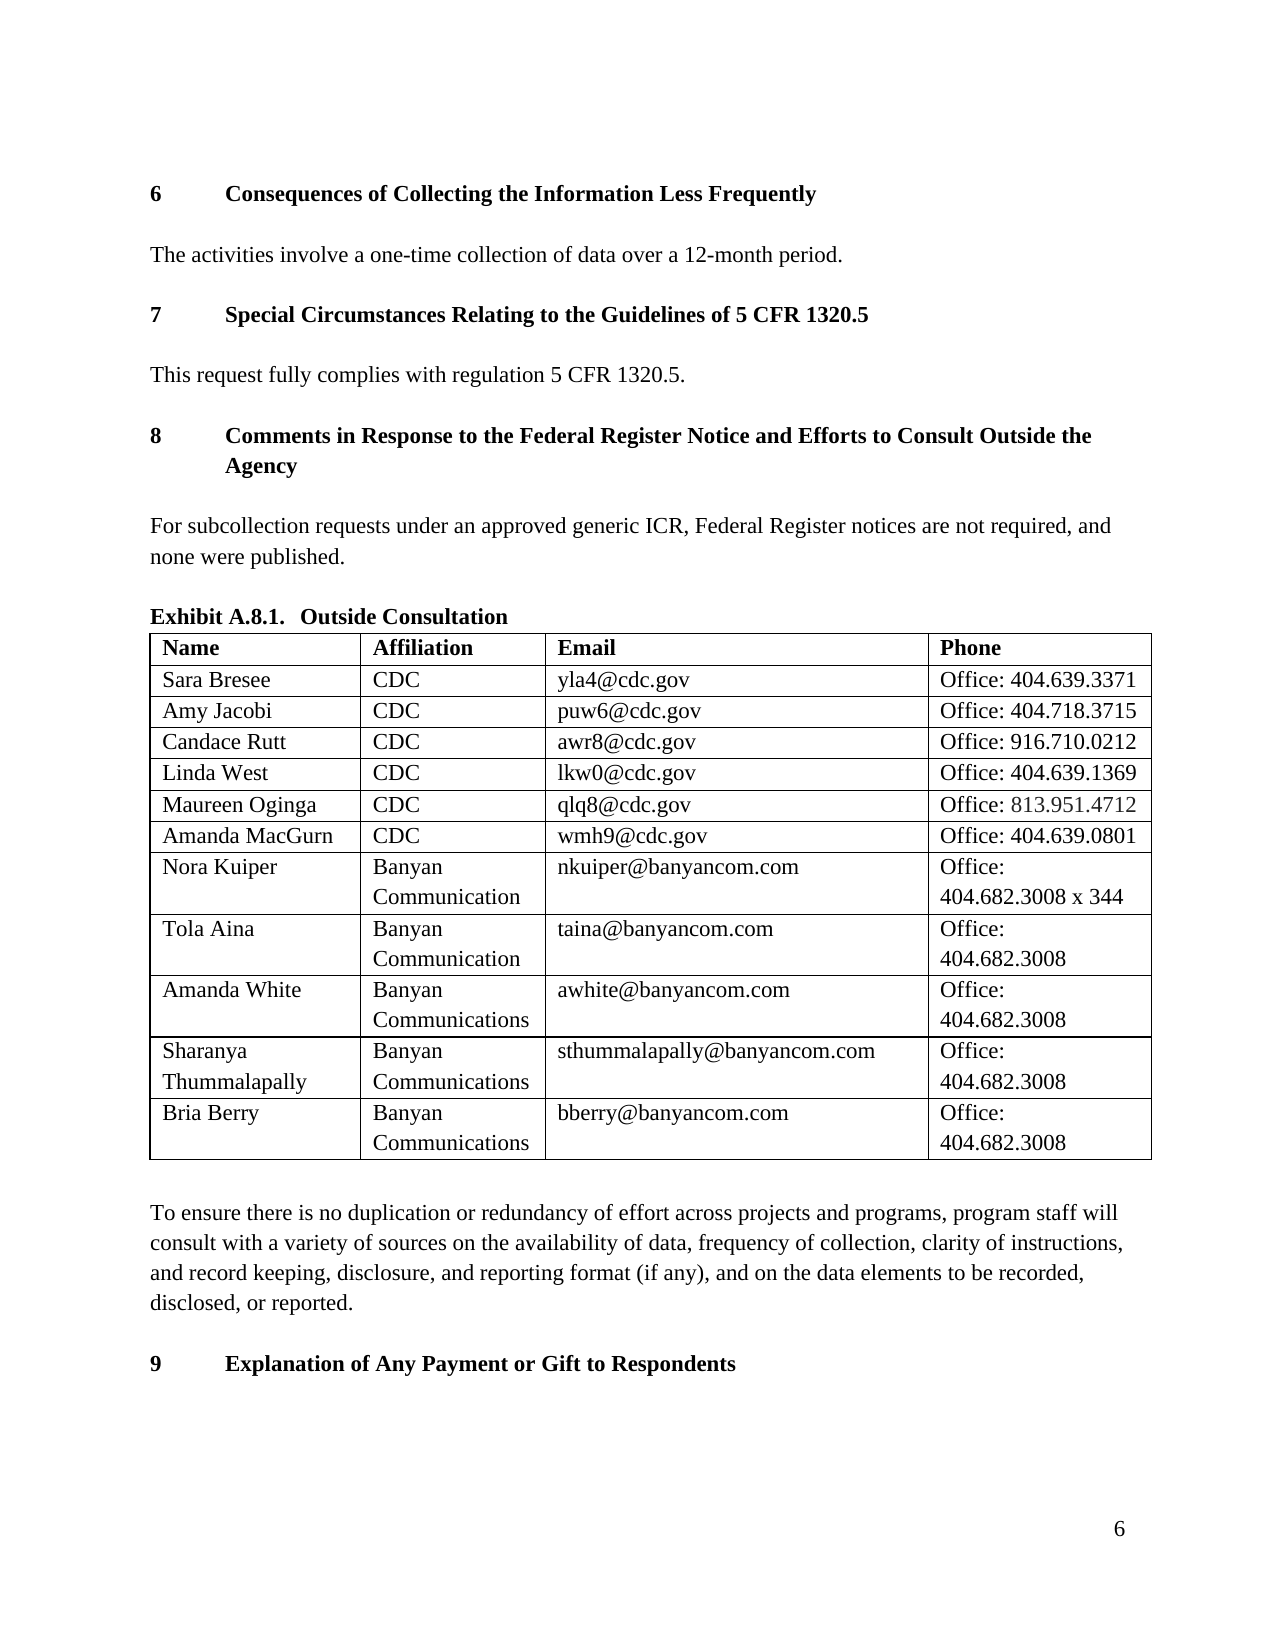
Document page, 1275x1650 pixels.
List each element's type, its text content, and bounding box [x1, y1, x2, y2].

table_cell sthummalapally@banyancom.com [546, 1038, 928, 1098]
table_cell puw6@cdc.gov [546, 697, 928, 727]
table_cell Office: 404.682.3008 [929, 1099, 1151, 1159]
table_cell Banyan Communication [361, 915, 545, 975]
table_header Email [546, 634, 928, 664]
table_cell Banyan Communication [361, 853, 545, 913]
text This request fully complies with regulation 5 CFR 1320.5. [150, 361, 1125, 388]
subtitle 6 Consequences of Collecting the Information Less Frequently [150, 180, 1125, 207]
table_cell nkuiper@banyancom.com [546, 853, 928, 913]
table_cell Amy Jacobi [151, 697, 360, 727]
table_cell CDC [361, 822, 545, 852]
table_cell Amanda White [151, 976, 360, 1036]
table_cell Office: 404.718.3715 [929, 697, 1151, 727]
text For subcollection requests under an approved generic ICR, Federal Register notices are not required, and none were published. [150, 512, 1125, 569]
table_cell Bria Berry [151, 1099, 360, 1159]
text To ensure there is no duplication or redundancy of effort across projects and programs, program staff will consult with a variety of sources on the availability of data, frequency of collection, clarity of instructions, and record keeping, disclosure, and reporting format (if any), and on the data elements to be recorded, disclosed, or reported. [150, 1199, 1125, 1316]
table_cell lkw0@cdc.gov [546, 759, 928, 789]
table_cell yla4@cdc.gov [546, 666, 928, 696]
table_cell Maureen Oginga [151, 791, 360, 821]
table_cell awhite@banyancom.com [546, 976, 928, 1036]
subtitle 7 Special Circumstances Relating to the Guidelines of 5 CFR 1320.5 [150, 301, 1125, 327]
table_cell Amanda MacGurn [151, 822, 360, 852]
table_cell Sara Bresee [151, 666, 360, 696]
table_cell Candace Rutt [151, 728, 360, 758]
table_cell Banyan Communications [361, 1099, 545, 1159]
table_cell Office: 404.682.3008 [929, 915, 1151, 975]
table_cell Office: 404.682.3008 [929, 976, 1151, 1036]
subtitle 8 Comments in Response to the Federal Register Notice and Efforts to Consult Outside the Agency [150, 422, 1125, 478]
table_cell Linda West [151, 759, 360, 789]
table_cell Office: 916.710.0212 [929, 728, 1151, 758]
table_cell CDC [361, 697, 545, 727]
subtitle 9 Explanation of Any Payment or Gift to Respondents [150, 1350, 1125, 1376]
table_cell CDC [361, 791, 545, 821]
table_header Phone [929, 634, 1151, 664]
table_cell Nora Kuiper [151, 853, 360, 913]
table_cell Banyan Communications [361, 976, 545, 1036]
table_cell bberry@banyancom.com [546, 1099, 928, 1159]
table_cell CDC [361, 728, 545, 758]
text Exhibit A.8.1. Outside Consultation [150, 603, 1125, 629]
table_cell Office: 404.682.3008 [929, 1038, 1151, 1098]
table_cell Office: 404.639.0801 [929, 822, 1151, 852]
table_cell Office: 404.682.3008 x 344 [929, 853, 1151, 913]
table_cell CDC [361, 759, 545, 789]
table_cell Tola Aina [151, 915, 360, 975]
table_cell Sharanya Thummalapally [151, 1038, 360, 1098]
table_cell Banyan Communications [361, 1038, 545, 1098]
table_cell awr8@cdc.gov [546, 728, 928, 758]
text The activities involve a one-time collection of data over a 12-month period. [150, 241, 1125, 267]
table_header Name [151, 634, 360, 664]
table_cell Office: 813.951.4712 [929, 791, 1151, 821]
table_cell qlq8@cdc.gov [546, 791, 928, 821]
table_cell wmh9@cdc.gov [546, 822, 928, 852]
table_cell taina@banyancom.com [546, 915, 928, 975]
table_cell CDC [361, 666, 545, 696]
table_cell Office: 404.639.1369 [929, 759, 1151, 789]
table_cell Office: 404.639.3371 [929, 666, 1151, 696]
table_header Affiliation [361, 634, 545, 664]
